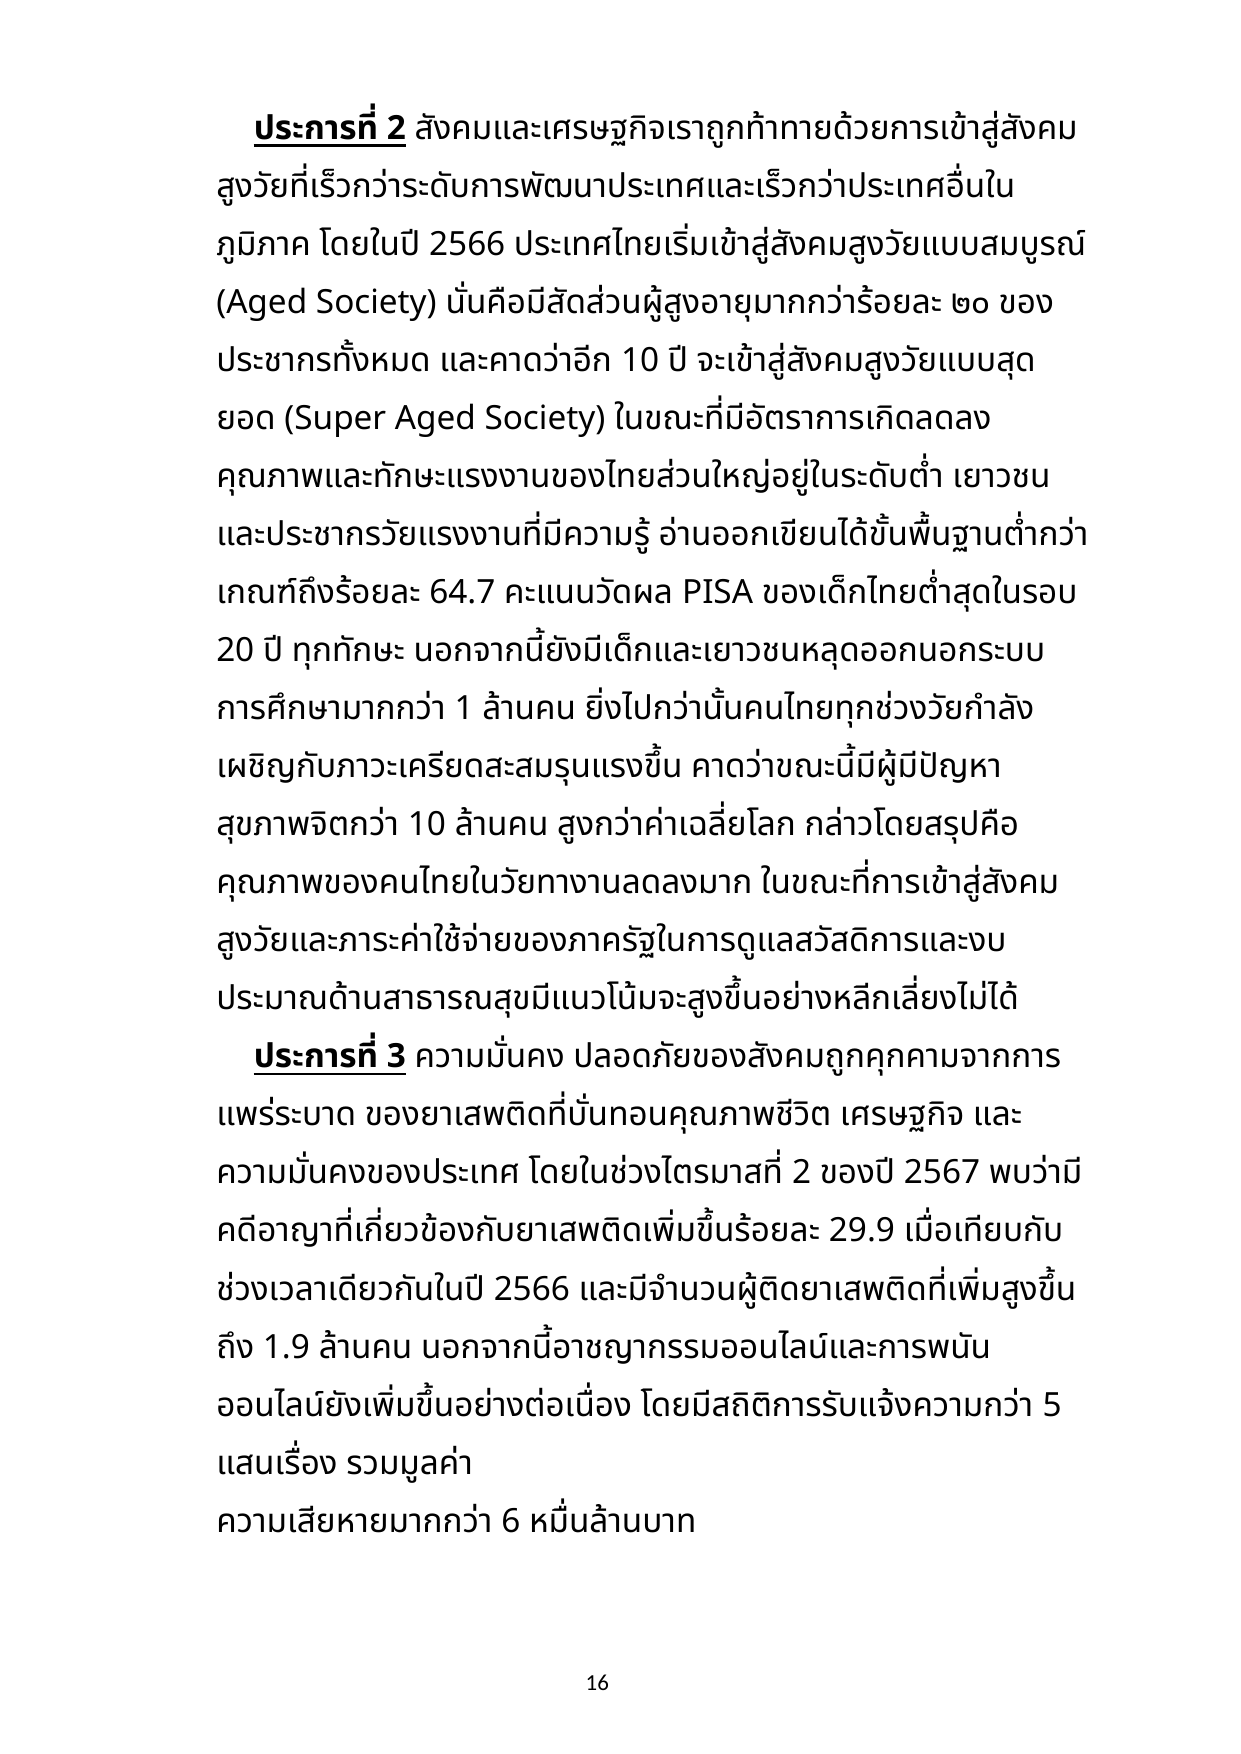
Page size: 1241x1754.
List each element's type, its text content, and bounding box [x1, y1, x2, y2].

list ประการที่ 3 ความมั่นคง ปลอดภัยของสังคมถูกคุกคามจากการแพร่ระบาด ของยาเสพติดที่บั่นทอนคุณภาพชีวิต เศรษฐกิจ และความมั่นคงของประเทศ โดยในช่วงไตรมาสที่ 2 ของปี 2567 พบว่ามีคดีอาญาที่เกี่ยวข้องกับยาเสพติดเพิ่มขึ้นร้อยละ 29.9 เมื่อเทียบกับช่วงเวลาเดียวกันในปี 2566 และมีจำนวนผู้ติดยาเสพติดที่เพิ่มสูงขึ้นถึง 1.9 ล้านคน นอกจากนี้อาชญากรรมออนไลน์และการพนันออนไลน์ยังเพิ่มขึ้นอย่างต่อเนื่อง โดยมีสถิติการรับแจ้งความกว่า 5 แสนเรื่อง รวมมูลค่า ความเสียหายมากกว่า 6 หมื่นล้านบาท [216, 1032, 1090, 1547]
list ประการที่ 2 สังคมและเศรษฐกิจเราถูกท้าทายด้วยการเข้าสู่สังคมสูงวัยที่เร็วกว่าระดับการพัฒนาประเทศและเร็วกว่าประเทศอื่นในภูมิภาค โดยในปี 2566 ประเทศไทยเริ่มเข้าสู่สังคมสูงวัยแบบสมบูรณ์ (Aged Society) นั่นคือมีสัดส่วนผู้สูงอายุมากกว่าร้อยละ ๒๐ ของประชากรทั้งหมด และคาดว่าอีก 10 ปี จะเข้าสู่สังคมสูงวัยแบบสุดยอด (Super Aged Society) ในขณะที่มีอัตราการเกิดลดลง คุณภาพและทักษะแรงงานของไทยส่วนใหญ่อยู่ในระดับต่ำ เยาวชนและประชากรวัยแรงงานที่มีความรู้ อ่านออกเขียนได้ขั้นพื้นฐานต่ำกว่าเกณฑ์ถึงร้อยละ 64.7 คะแนนวัดผล PISA ของเด็กไทยต่ำสุดในรอบ 20 ปี ทุกทักษะ นอกจากนี้ยังมีเด็กและเยาวชนหลุดออกนอกระบบการศึกษามากกว่า 1 ล้านคน ยิ่งไปกว่านั้นคนไทยทุกช่วงวัยกำลังเผชิญกับภาวะเครียดสะสมรุนแรงขึ้น คาดว่าขณะนี้มีผู้มีปัญหาสุขภาพจิตกว่า 10 ล้านคน สูงกว่าค่าเฉลี่ยโลก กล่าวโดยสรุปคือ คุณภาพของคนไทยในวัยทางานลดลงมาก ในขณะที่การเข้าสู่สังคมสูงวัยและภาระค่าใช้จ่ายของภาครัฐในการดูแลสวัสดิการและงบประมาณด้านสาธารณสุขมีแนวโน้มจะสูงขึ้นอย่างหลีกเลี่ยงไม่ได้ [216, 103, 1090, 1024]
